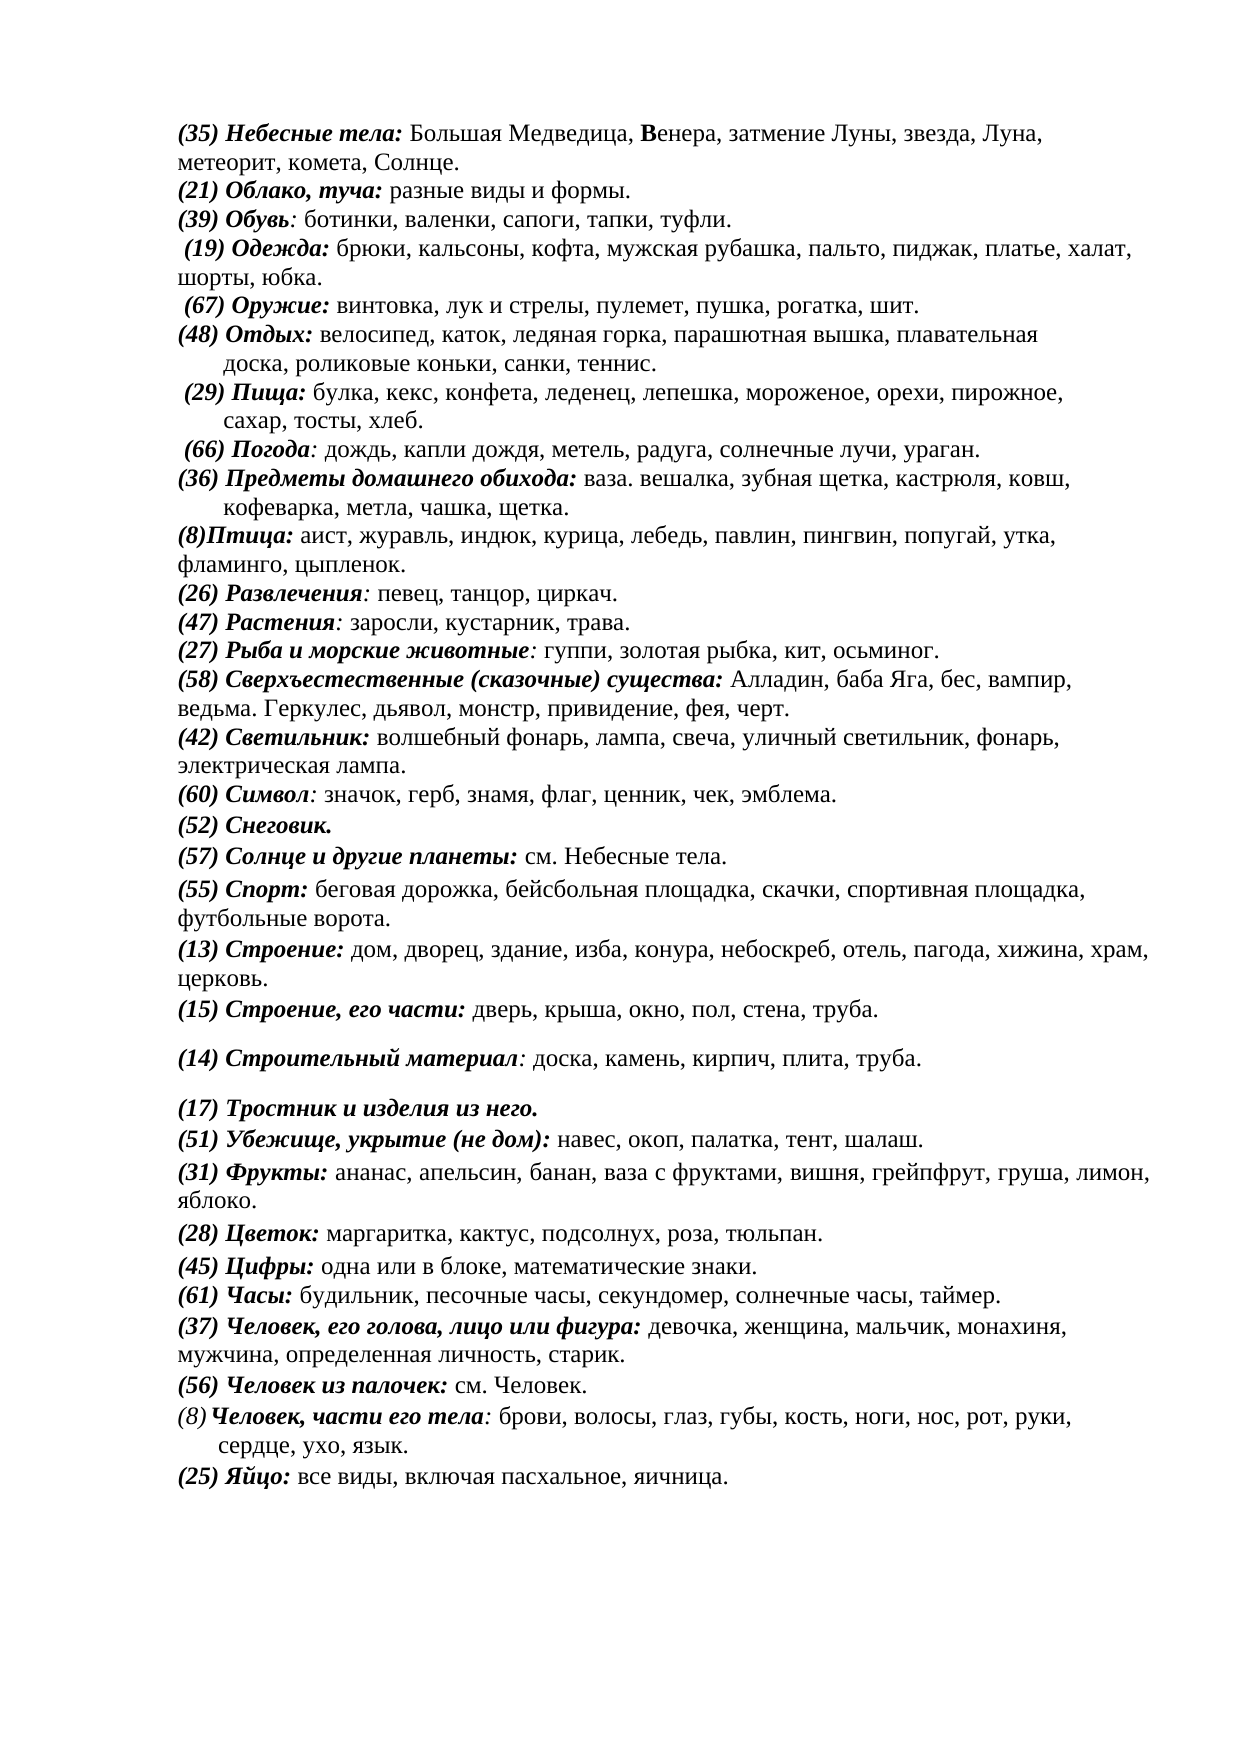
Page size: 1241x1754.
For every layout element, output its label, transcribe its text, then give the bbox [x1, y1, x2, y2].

text (29) Пища: булка, кекс, конфета, леденец, лепешка, мороженое, орехи, пирожное, сахар, тосты, хлеб. [177, 377, 1110, 434]
text (52) Снеговик. [177, 810, 1152, 839]
text (35) Небесные тела: Большая Медведица, Венера, затмение Луны, звезда, Луна, метеорит, комета, Солнце. [177, 118, 1152, 176]
text (45) Цифры: одна или в блоке, математические знаки. [177, 1251, 1152, 1280]
text (28) Цветок: маргаритка, кактус, подсолнух, роза, тюльпан. [177, 1218, 1152, 1247]
text (26) Развлечения: певец, танцор, циркач. [177, 578, 1110, 607]
text (21) Облако, туча: разные виды и формы. [177, 176, 1152, 204]
text (31) Фрукты: ананас, апельсин, банан, ваза с фруктами, вишня, грейпфрут, груша, лимон, яблоко. [177, 1157, 1152, 1214]
text (56) Человек из палочек: см. Человек. [177, 1370, 1152, 1399]
text (8) Человек, части его тела: брови, волосы, глаз, губы, кость, ноги, нос, рот, руки, сердце, ухо, язык. [177, 1401, 1152, 1459]
text (48) Отдых: велосипед, каток, ледяная горка, парашютная вышка, плавательная доска, роликовые коньки, санки, теннис. [177, 319, 1110, 377]
text (55) Спорт: беговая дорожка, бейсбольная площадка, скачки, спортивная площадка, футбольные ворота. [177, 874, 1152, 932]
text (57) Солнце и другие планеты: см. Небесные тела. [177, 841, 1152, 870]
text (67) Оружие: винтовка, лук и стрелы, пулемет, пушка, рогатка, шит. [177, 291, 1152, 319]
text (19) Одежда: брюки, кальсоны, кофта, мужская рубашка, пальто, пиджак, платье, халат, шорты, юбка. [177, 233, 1152, 291]
text (36) Предметы домашнего обихода: ваза. вешалка, зубная щетка, кастрюля, ковш, кофеварка, метла, чашка, щетка. [177, 463, 1110, 521]
text (27) Рыба и морские животные: гуппи, золотая рыбка, кит, осьминог. [177, 636, 1110, 664]
text (25) Яйцо: все виды, включая пасхальное, яичница. [177, 1461, 1152, 1489]
text (66) Погода: дождь, капли дождя, метель, радуга, солнечные лучи, ураган. [177, 434, 1110, 463]
text (14) Строительный материал: доска, камень, кирпич, плита, труба. [177, 1043, 1152, 1072]
text (13) Строение: дом, дворец, здание, изба, конура, небоскреб, отель, пагода, хижина, храм, церковь. [177, 934, 1152, 992]
text (8)Птица: аист, журавль, индюк, курица, лебедь, павлин, пингвин, попугай, утка, фламинго, цыпленок. [177, 521, 1110, 578]
text (17) Тростник и изделия из него. [177, 1093, 1152, 1122]
text (39) Обувь: ботинки, валенки, сапоги, тапки, туфли. [177, 204, 1152, 233]
text (58) Сверхъестественные (сказочные) существа: Алладин, баба Яга, бес, вампир, ведьма. Геркулес, дьявол, монстр, привидение, фея, черт. [177, 664, 1110, 722]
text (37) Человек, его голова, лицо или фигура: девочка, женщина, мальчик, монахиня, мужчина, определенная личность, старик. [177, 1311, 1152, 1368]
text (61) Часы: будильник, песочные часы, секундомер, солнечные часы, таймер. [177, 1280, 1152, 1309]
text (42) Светильник: волшебный фонарь, лампа, свеча, уличный светильник, фонарь, электрическая лампа. [177, 722, 1152, 779]
text (51) Убежище, укрытие (не дом): навес, окоп, палатка, тент, шалаш. [177, 1124, 1131, 1152]
text (60) Символ: значок, герб, знамя, флаг, ценник, чек, эмблема. [177, 779, 1152, 808]
text (47) Растения: заросли, кустарник, трава. [177, 607, 1110, 636]
text (15) Строение, его части: дверь, крыша, окно, пол, стена, труба. [177, 994, 1152, 1022]
